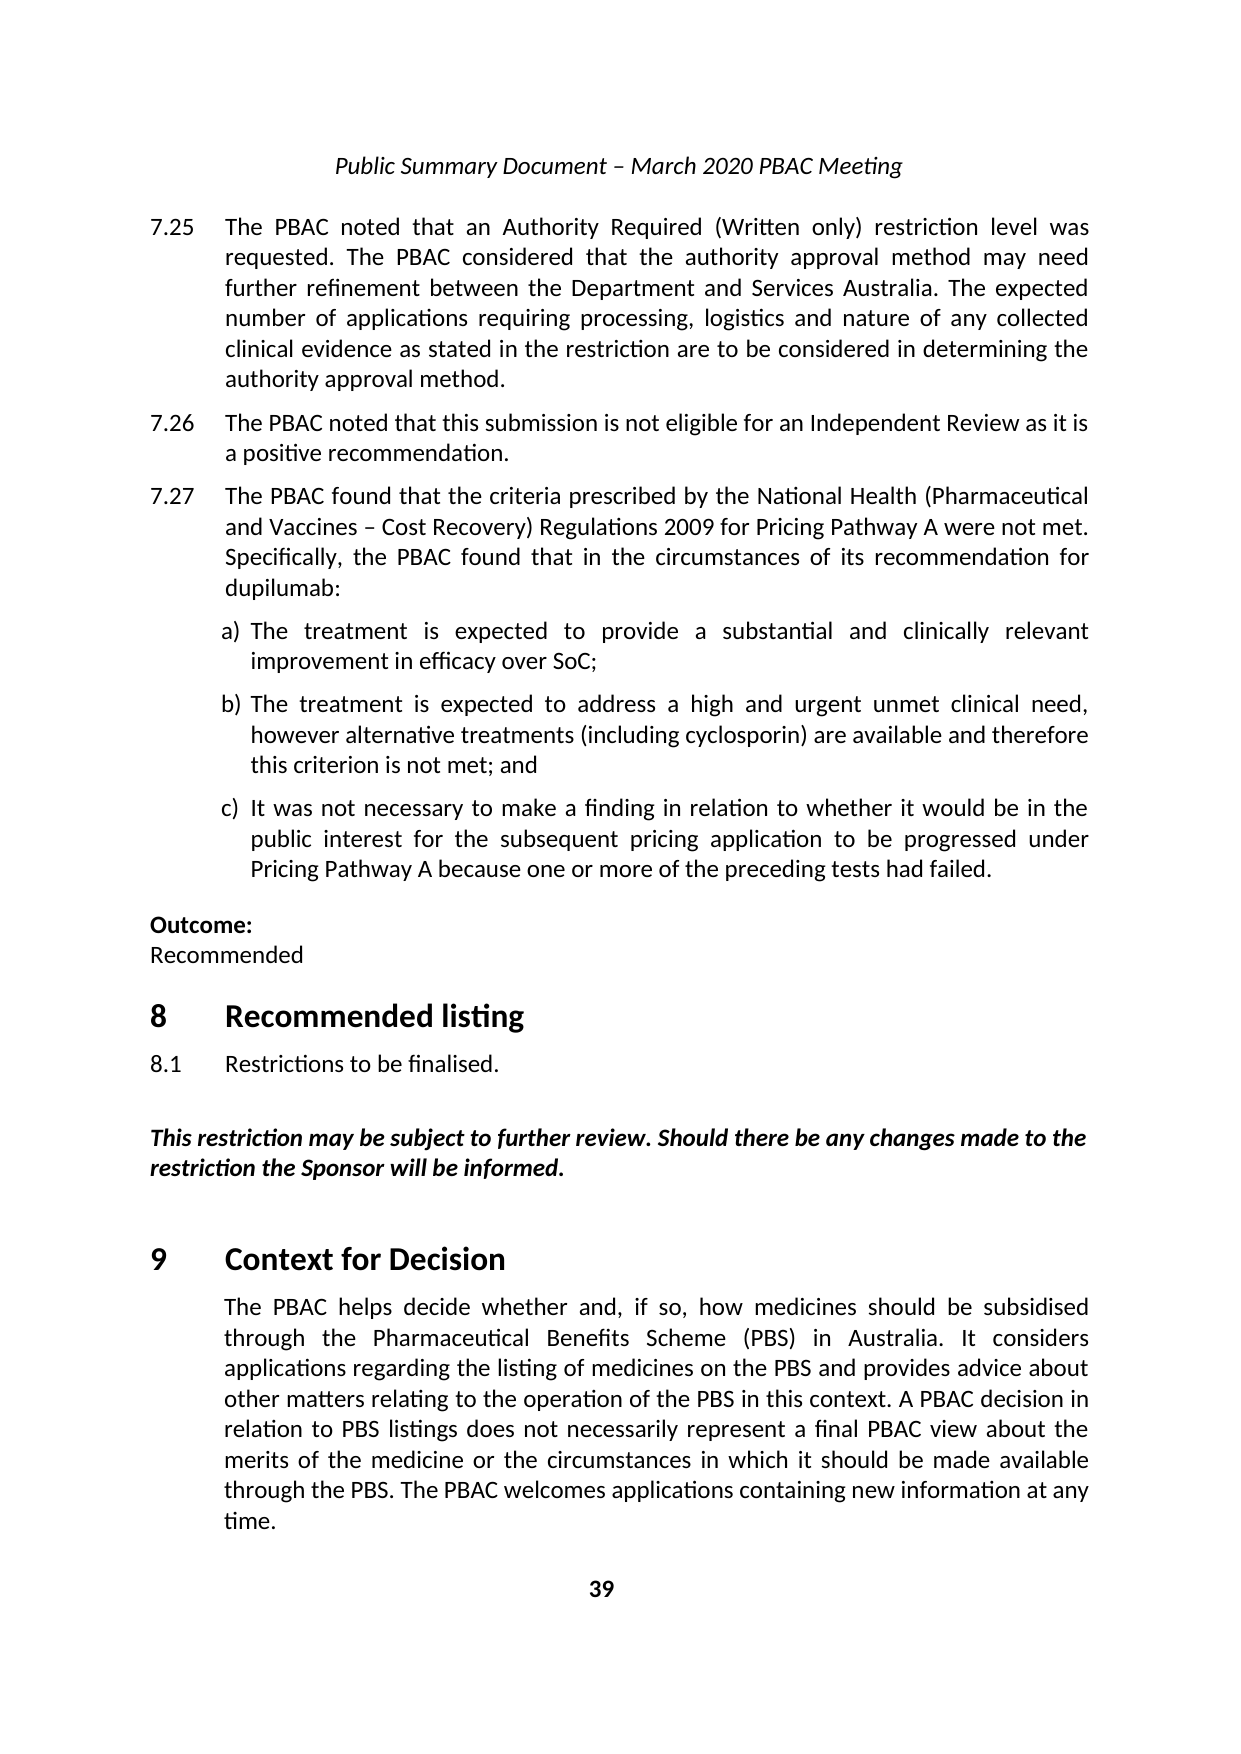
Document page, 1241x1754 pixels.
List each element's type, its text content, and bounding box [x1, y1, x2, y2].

list Restrictions to be finalised. [150, 1048, 1090, 1079]
list It was not necessary to make a finding in relation to whether it would be in the public interest for the subsequent pricing application to be progressed under Pricing Pathway A because one or more of the preceding tests had failed. [221, 792, 1090, 884]
text The PBAC helps decide whether and, if so, how medicines should be subsidised through the Pharmaceutical Benefits Scheme (PBS) in Australia. It considers applications regarding the listing of medicines on the PBS and provides advice about other matters relating to the operation of the PBS in this context. A PBAC decision in relation to PBS listings does not necessarily represent a final PBAC view about the merits of the medicine or the circumstances in which it should be made available through the PBS. The PBAC welcomes applications containing new information at any time. [224, 1292, 1090, 1536]
text Recommended [150, 939, 1090, 970]
subtitle Context for Decision [150, 1238, 1090, 1279]
list The treatment is expected to provide a substantial and clinically relevant improvement in efficacy over SoC; [221, 615, 1090, 676]
text This restriction may be subject to further review. Should there be any changes made to the restriction the Sponsor will be informed. [150, 1122, 1090, 1183]
text The PBAC found that the criteria prescribed by the National Health (Pharmaceutical and Vaccines – Cost Recovery) Regulations 2009 for Pricing Pathway A were not met. Specifically, the PBAC found that in the circumstances of its recommendation for dupilumab: [150, 480, 1090, 602]
list The treatment is expected to address a high and urgent unmet clinical need, however alternative treatments (including cyclosporin) are available and therefore this criterion is not met; and [221, 688, 1090, 780]
subtitle Recommended listing [150, 995, 1090, 1036]
text The PBAC noted that an Authority Required (Written only) restriction level was requested. The PBAC considered that the authority approval method may need further refinement between the Department and Services Australia. The expected number of applications requiring processing, logistics and nature of any collected clinical evidence as stated in the restriction are to be considered in determining the authority approval method. [150, 211, 1090, 394]
text Outcome: [150, 909, 1090, 939]
list The PBAC noted that this submission is not eligible for an Independent Review as it is a positive recommendation. [150, 407, 1090, 468]
